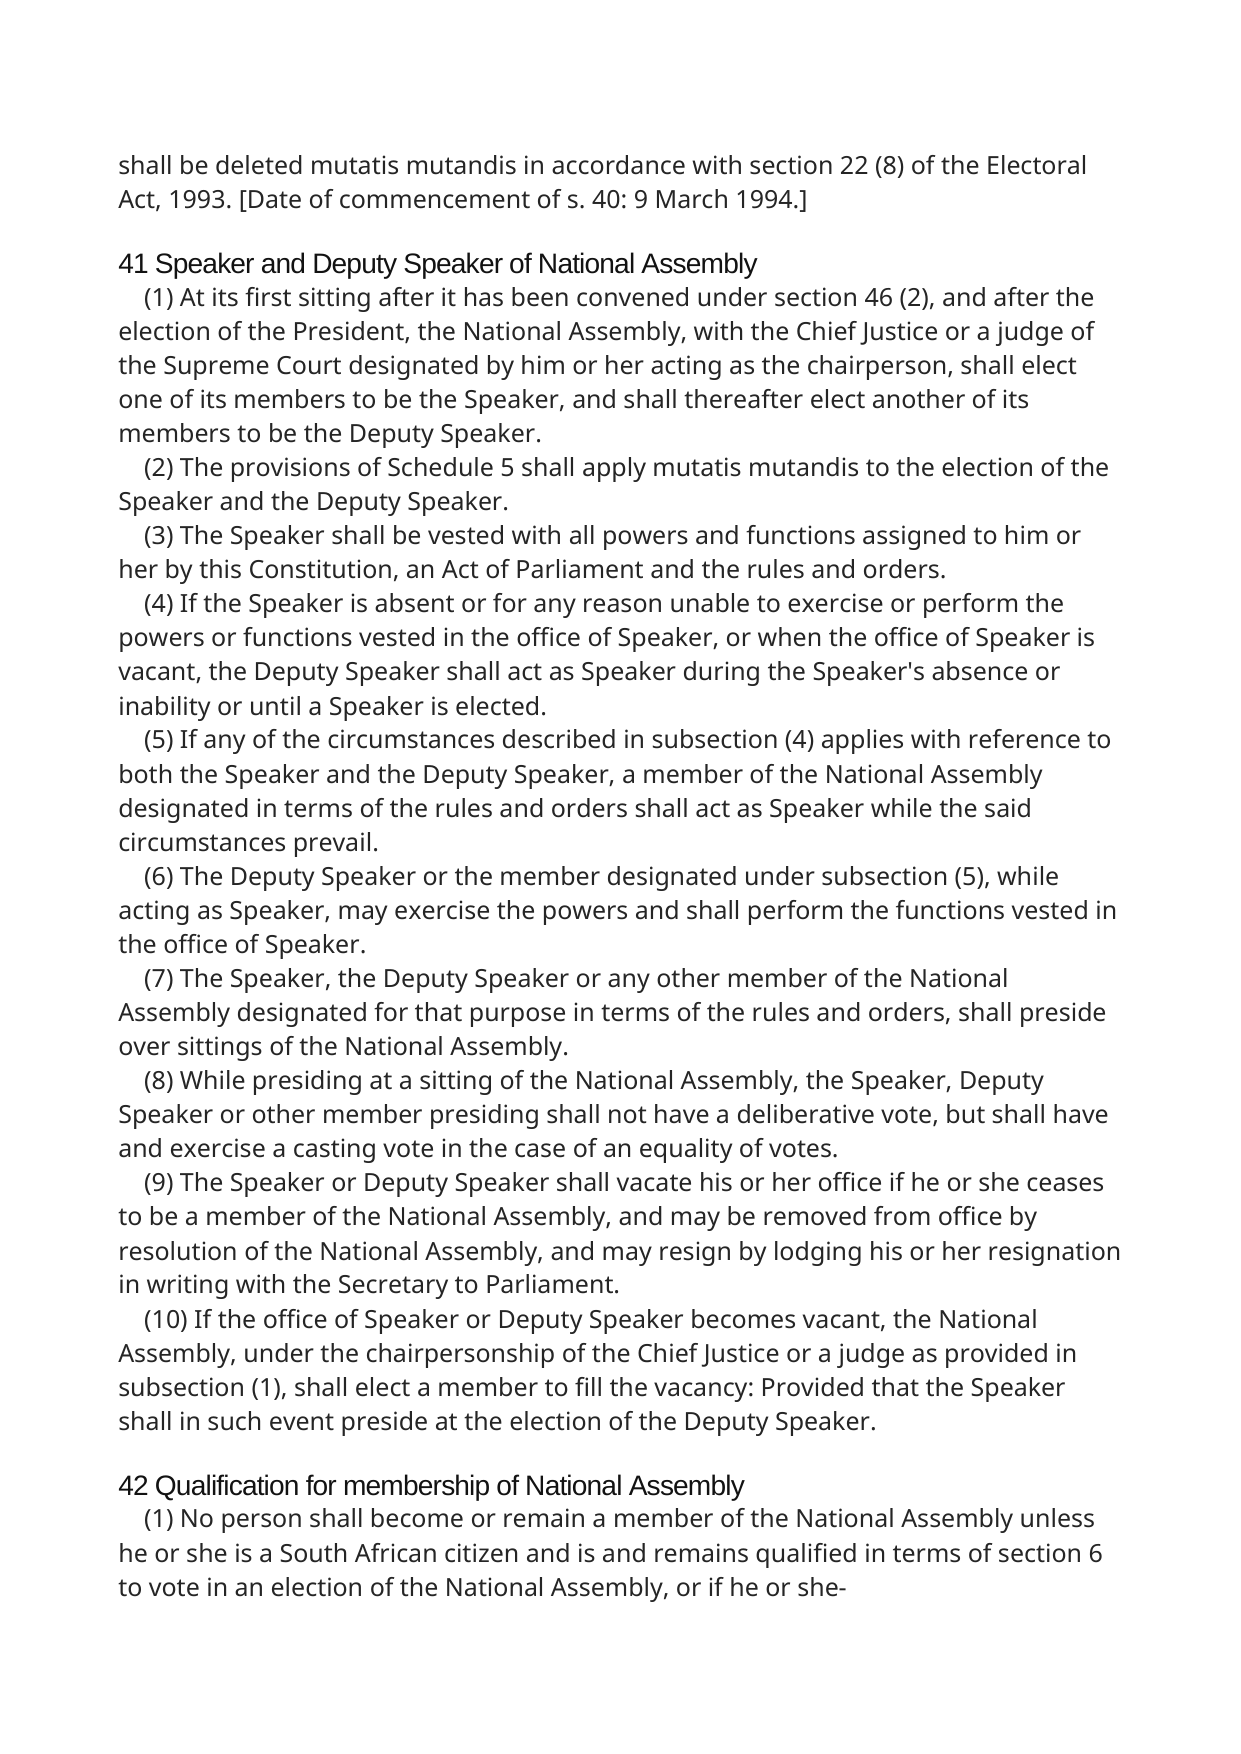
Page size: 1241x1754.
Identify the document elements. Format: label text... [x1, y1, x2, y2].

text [118, 148, 1122, 216]
text 41 Speaker and Deputy Speaker of National Assembly [118, 247, 1122, 279]
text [118, 1501, 1122, 1603]
text (1) At its first sitting after it has been convened under section 46 (2), and after the election of the President, the National Assembly, with the Chief Justice or a judge of the Supreme Court designated by him or her acting as the chairperson, shall elect one of its members to be the Speaker, and shall thereafter elect another of its members to be the Deputy Speaker. (2) The provisions of Schedule 5 shall apply mutatis mutandis to the election of the Speaker and the Deputy Speaker. (3) The Speaker shall be vested with all powers and functions assigned to him or her by this Constitution, an Act of Parliament and the rules and orders. (4) If the Speaker is absent or for any reason unable to exercise or perform the powers or functions vested in the office of Speaker, or when the office of Speaker is vacant, the Deputy Speaker shall act as Speaker during the Speaker's absence or inability or until a Speaker is elected. (5) If any of the circumstances described in subsection (4) applies with reference to both the Speaker and the Deputy Speaker, a member of the National Assembly designated in terms of the rules and orders shall act as Speaker while the said circumstances prevail. (6) The Deputy Speaker or the member designated under subsection (5), while acting as Speaker, may exercise the powers and shall perform the functions vested in the office of Speaker. (7) The Speaker, the Deputy Speaker or any other member of the National Assembly designated for that purpose in terms of the rules and orders, shall preside over sittings of the National Assembly. (8) While presiding at a sitting of the National Assembly, the Speaker, Deputy Speaker or other member presiding shall not have a deliberative vote, but shall have and exercise a casting vote in the case of an equality of votes. (9) The Speaker or Deputy Speaker shall vacate his or her office if he or she ceases to be a member of the National Assembly, and may be removed from office by resolution of the National Assembly, and may resign by lodging his or her resignation in writing with the Secretary to Parliament. (10) If the office of Speaker or Deputy Speaker becomes vacant, the National Assembly, under the chairpersonship of the Chief Justice or a judge as provided in subsection (1), shall elect a member to fill the vacancy: Provided that the Speaker shall in such event preside at the election of the Deputy Speaker. [118, 279, 1122, 1437]
text 42 Qualification for membership of National Assembly [118, 1469, 1122, 1501]
